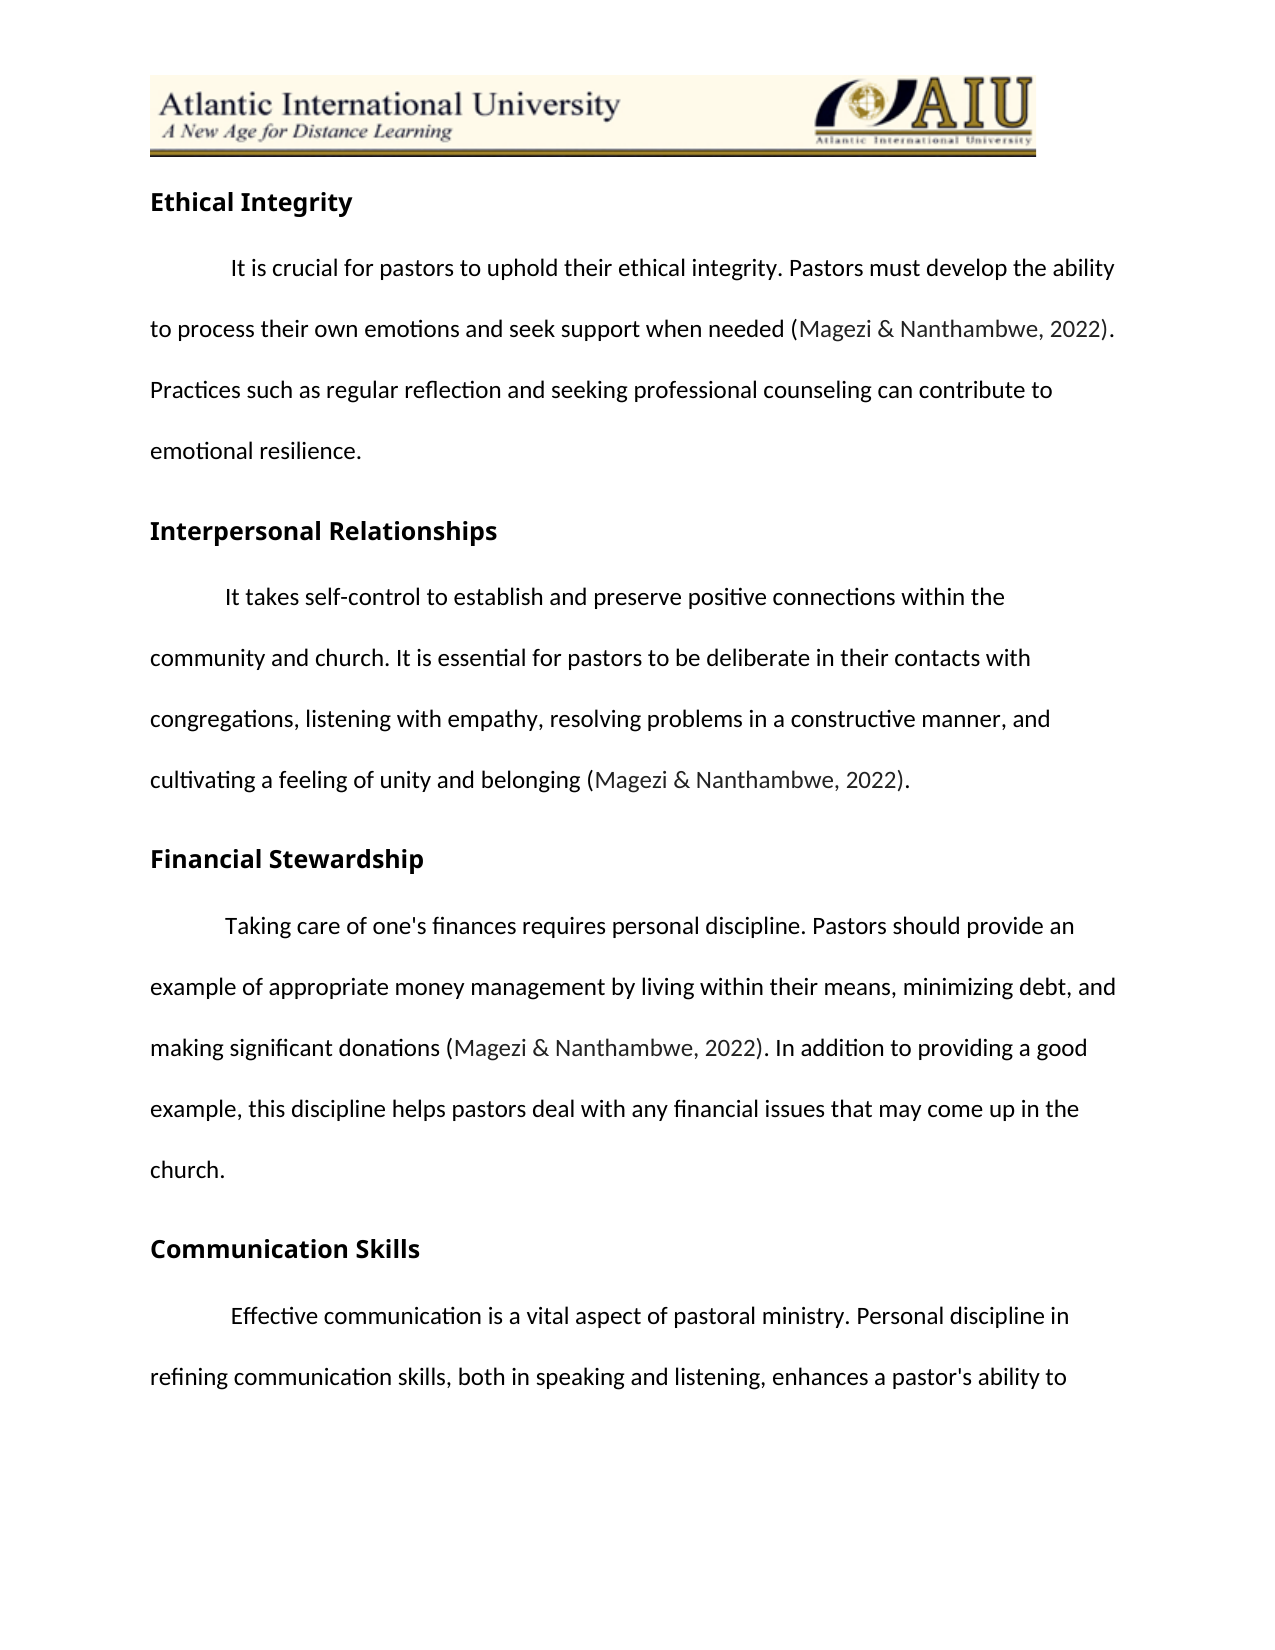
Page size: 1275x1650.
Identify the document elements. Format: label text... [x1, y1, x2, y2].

picture [150, 75, 1037, 157]
subtitle Financial Stewardship [150, 842, 1125, 876]
text It is crucial for pastors to uphold their ethical integrity. Pastors must develop the ability to process their own emotions and seek support when needed (Magezi & Nanthambwe, 2022). Practices such as regular reflection and seeking professional counseling can contribute to emotional resilience. [150, 252, 1125, 466]
subtitle Ethical Integrity [150, 184, 1125, 218]
text It takes self-control to establish and preserve positive connections within the community and church. It is essential for pastors to be deliberate in their contacts with congregations, listening with empathy, resolving problems in a constructive manner, and cultivating a feeling of unity and belonging (Magezi & Nanthambwe, 2022). [150, 581, 1125, 795]
text Taking care of one's finances requires personal discipline. Pastors should provide an example of appropriate money management by living within their means, minimizing debt, and making significant donations (Magezi & Nanthambwe, 2022). In addition to providing a good example, this discipline helps pastors deal with any financial issues that may come up in the church. [150, 910, 1125, 1185]
subtitle Communication Skills [150, 1232, 1125, 1266]
subtitle Interpersonal Relationships [150, 513, 1125, 547]
